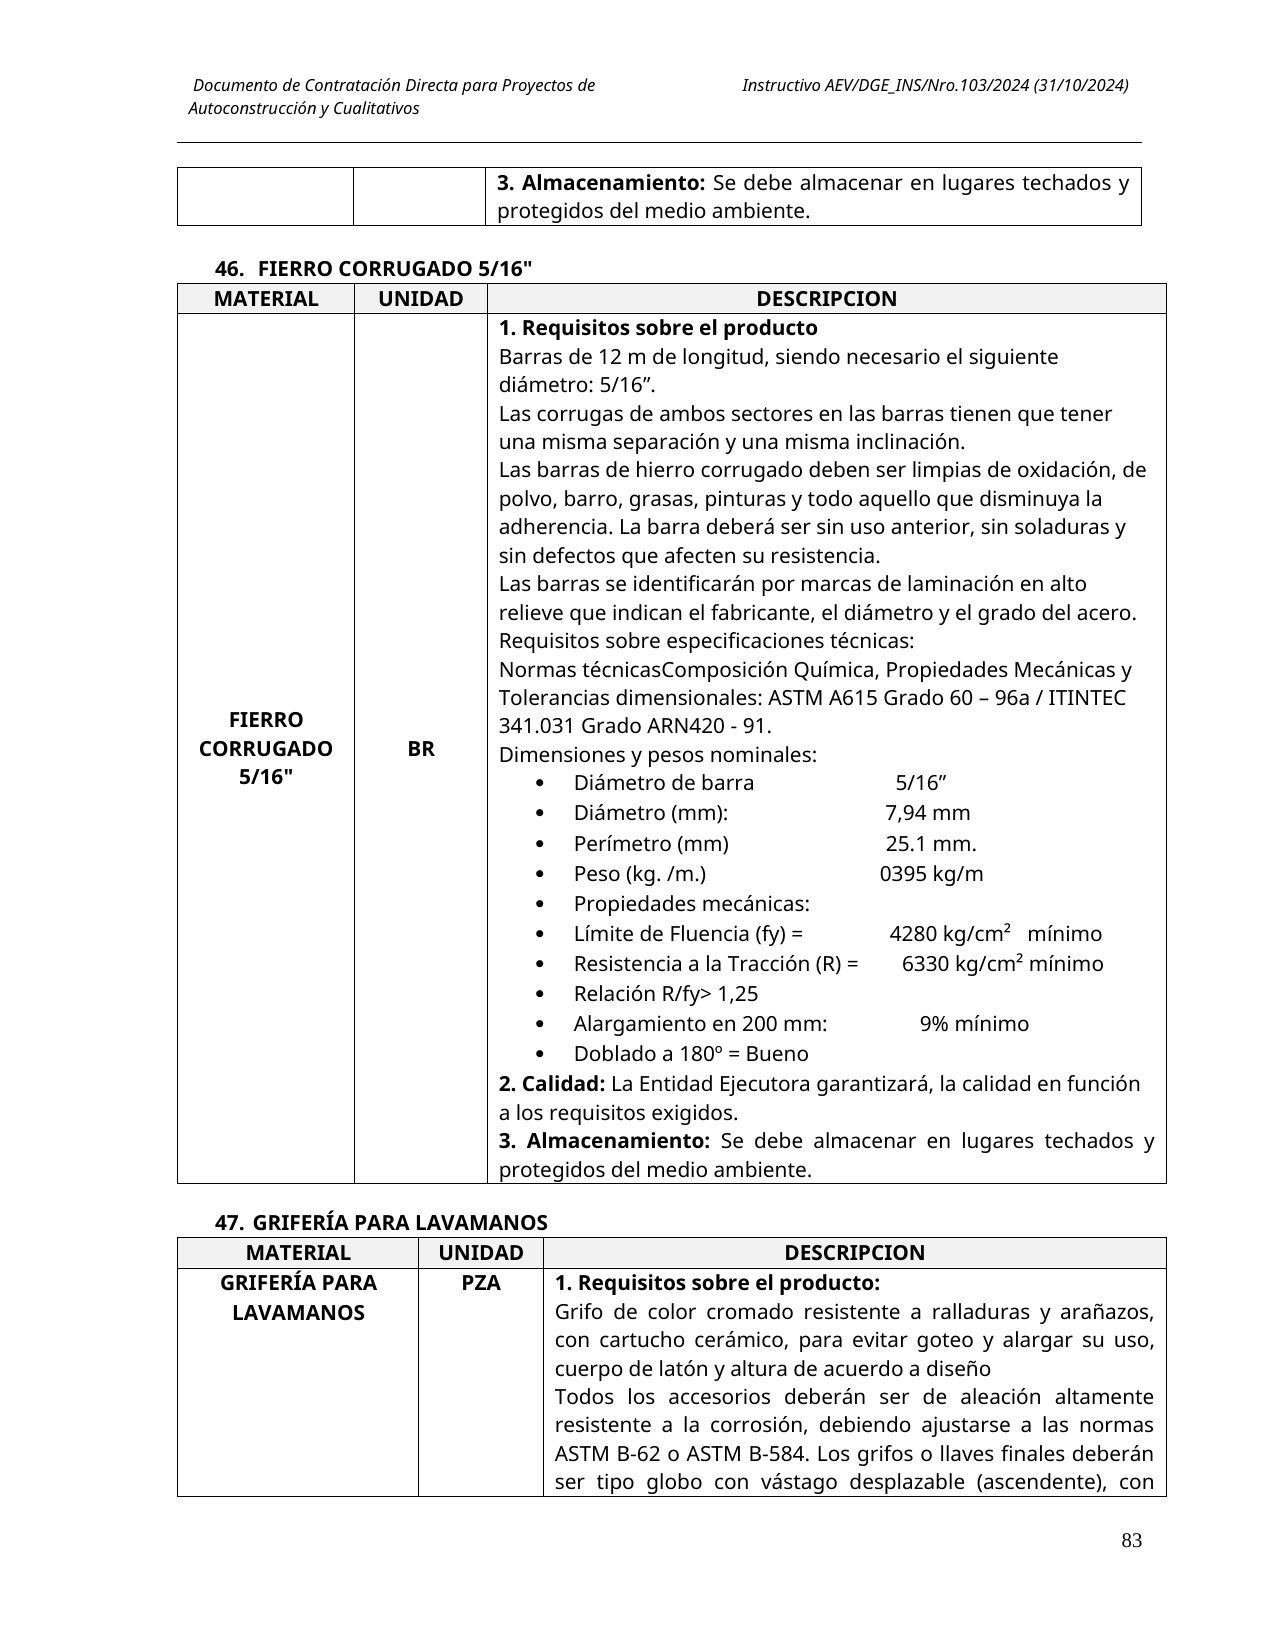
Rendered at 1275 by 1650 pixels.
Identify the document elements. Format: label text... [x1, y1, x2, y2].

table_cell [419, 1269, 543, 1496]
list GRIFERÍA PARA LAVAMANOS [215, 1208, 1142, 1237]
list FIERRO CORRUGADO 5/16" [215, 254, 1142, 283]
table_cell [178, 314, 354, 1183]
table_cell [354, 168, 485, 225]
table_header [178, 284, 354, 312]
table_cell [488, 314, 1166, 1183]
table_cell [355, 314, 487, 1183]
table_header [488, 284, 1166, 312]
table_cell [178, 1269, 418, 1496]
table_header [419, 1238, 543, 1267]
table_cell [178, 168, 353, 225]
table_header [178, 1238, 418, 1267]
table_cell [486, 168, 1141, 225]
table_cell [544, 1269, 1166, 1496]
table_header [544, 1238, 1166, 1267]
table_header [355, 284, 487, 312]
